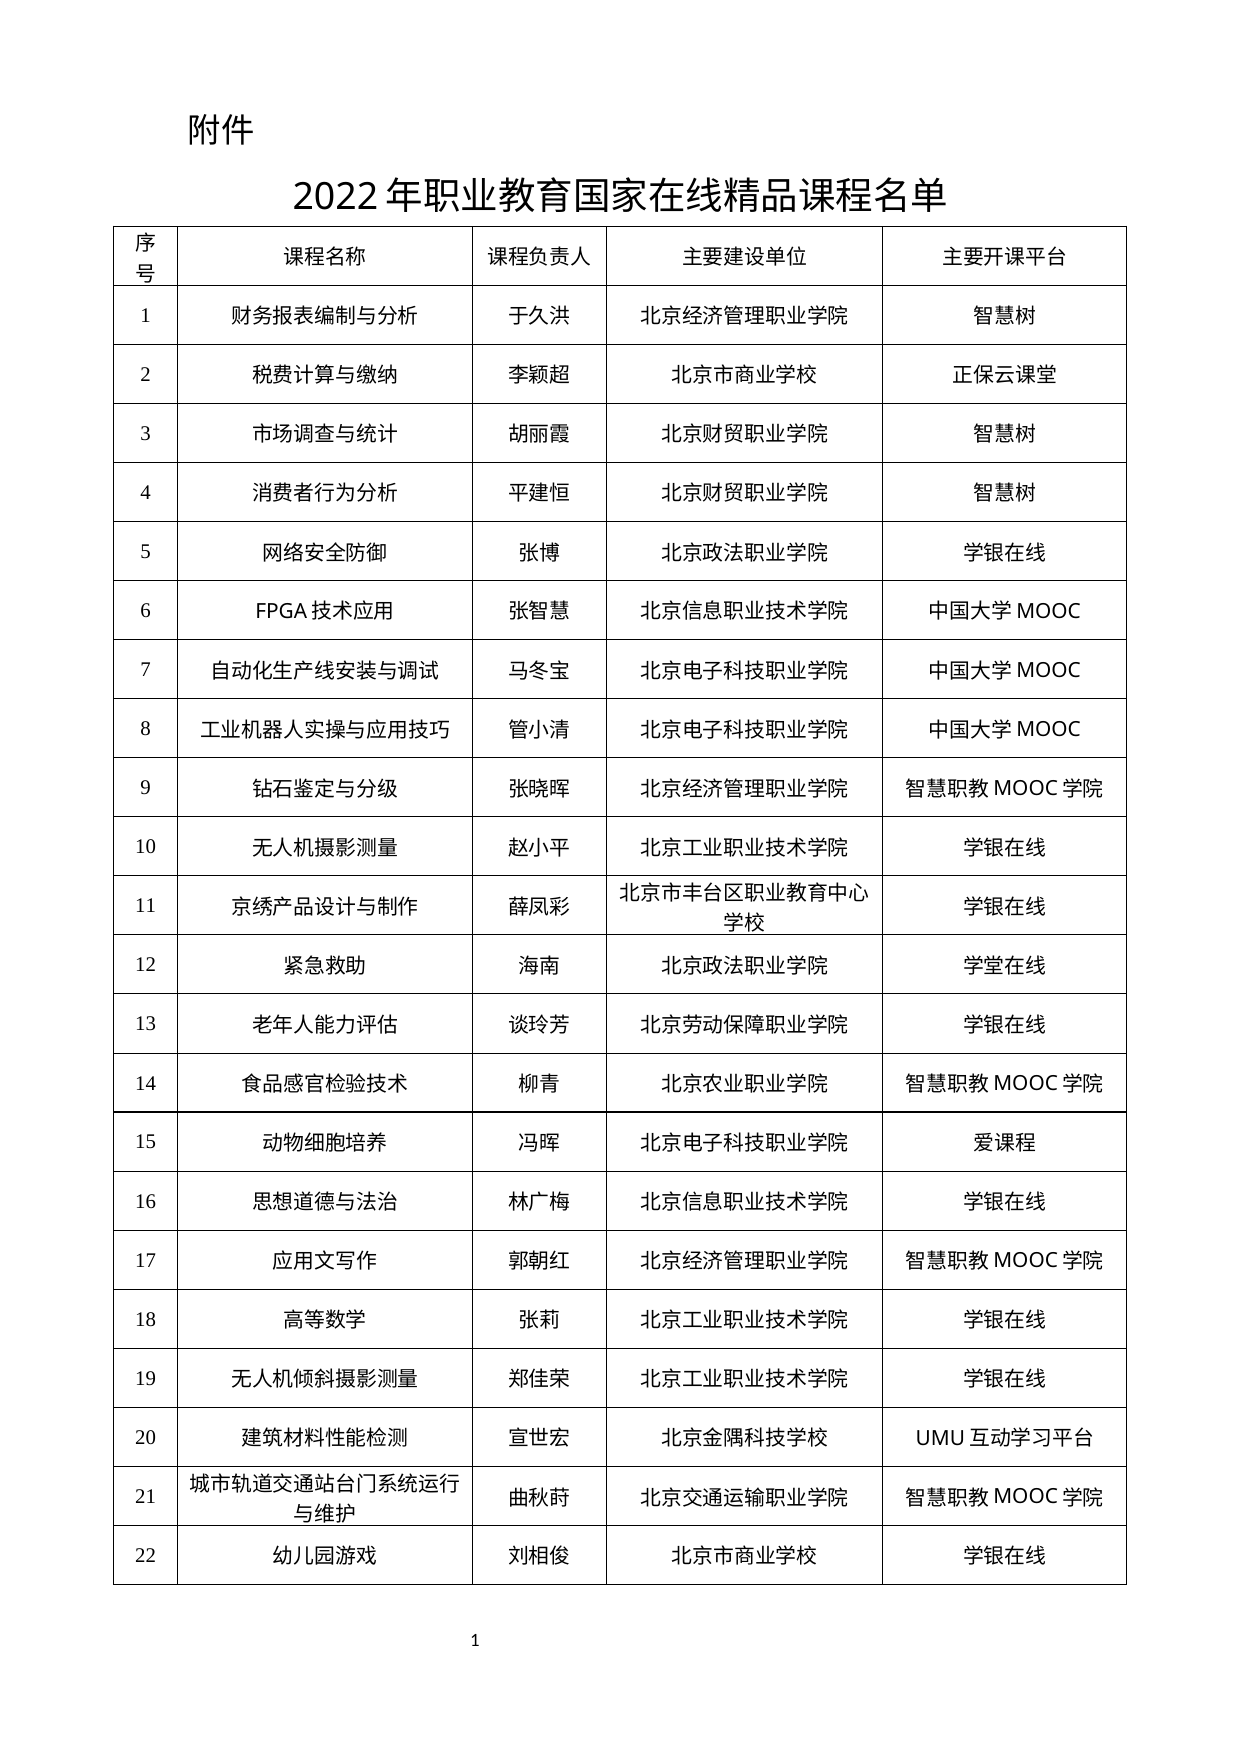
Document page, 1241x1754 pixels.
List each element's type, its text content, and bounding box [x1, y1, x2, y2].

table_cell 林广梅 [473, 1172, 606, 1229]
table_cell 1 [114, 286, 177, 344]
table_cell 食品感官检验技术 [178, 1054, 472, 1111]
table_cell 智慧树 [883, 286, 1126, 344]
table_cell 学银在线 [883, 1290, 1126, 1348]
table_cell 北京市丰台区职业教育中心学校 [607, 876, 882, 934]
table_cell 北京电子科技职业学院 [607, 640, 882, 698]
table_cell 6 [114, 581, 177, 639]
table_cell 12 [114, 935, 177, 993]
table_cell 5 [114, 522, 177, 580]
table_cell 紧急救助 [178, 935, 472, 993]
table_cell 智慧职教MOOC学院 [883, 1054, 1126, 1111]
table_cell 13 [114, 994, 177, 1052]
table_cell 学银在线 [883, 1526, 1126, 1584]
table_cell 北京金隅科技学校 [607, 1408, 882, 1466]
table_cell 北京财贸职业学院 [607, 404, 882, 462]
table_cell 郑佳荣 [473, 1349, 606, 1407]
table_cell 20 [114, 1408, 177, 1466]
table_cell 北京财贸职业学院 [607, 463, 882, 521]
table_cell 高等数学 [178, 1290, 472, 1348]
table_cell 智慧树 [883, 404, 1126, 462]
table_cell 钻石鉴定与分级 [178, 758, 472, 816]
table_cell 中国大学MOOC [883, 581, 1126, 639]
table_cell 9 [114, 758, 177, 816]
table_cell 北京农业职业学院 [607, 1054, 882, 1111]
table_cell 财务报表编制与分析 [178, 286, 472, 344]
table_cell 谈玲芳 [473, 994, 606, 1052]
table_cell 学银在线 [883, 817, 1126, 875]
table_cell 北京市商业学校 [607, 1526, 882, 1584]
table_cell 冯晖 [473, 1113, 606, 1171]
table_cell 爱课程 [883, 1113, 1126, 1171]
table_cell 马冬宝 [473, 640, 606, 698]
table_cell 中国大学MOOC [883, 640, 1126, 698]
table_cell 北京劳动保障职业学院 [607, 994, 882, 1052]
table_cell FPGA技术应用 [178, 581, 472, 639]
table_cell 张晓晖 [473, 758, 606, 816]
table_cell 7 [114, 640, 177, 698]
table_cell 建筑材料性能检测 [178, 1408, 472, 1466]
table_cell 北京工业职业技术学院 [607, 817, 882, 875]
table_cell 张智慧 [473, 581, 606, 639]
table_header 序号 [114, 227, 177, 284]
table_cell 北京经济管理职业学院 [607, 286, 882, 344]
table_cell 张博 [473, 522, 606, 580]
table_cell 学银在线 [883, 1172, 1126, 1229]
table_cell 平建恒 [473, 463, 606, 521]
table_cell 郭朝红 [473, 1231, 606, 1289]
table_cell 北京信息职业技术学院 [607, 581, 882, 639]
table_cell 无人机倾斜摄影测量 [178, 1349, 472, 1407]
table_cell 3 [114, 404, 177, 462]
table_cell 学堂在线 [883, 935, 1126, 993]
table_cell 北京市商业学校 [607, 345, 882, 403]
table_cell 消费者行为分析 [178, 463, 472, 521]
table_cell 19 [114, 1349, 177, 1407]
table_cell 管小清 [473, 699, 606, 757]
text 2022年职业教育国家在线精品课程名单 [187, 161, 1053, 226]
table_cell 学银在线 [883, 1349, 1126, 1407]
table_cell 刘相俊 [473, 1526, 606, 1584]
table_cell 胡丽霞 [473, 404, 606, 462]
table_cell 京绣产品设计与制作 [178, 876, 472, 934]
table_cell 思想道德与法治 [178, 1172, 472, 1229]
table_cell 柳青 [473, 1054, 606, 1111]
table_cell 北京经济管理职业学院 [607, 758, 882, 816]
table_cell 北京工业职业技术学院 [607, 1290, 882, 1348]
table_cell 14 [114, 1054, 177, 1111]
table_cell 张莉 [473, 1290, 606, 1348]
table_header 主要开课平台 [883, 227, 1126, 284]
table_cell 8 [114, 699, 177, 757]
table_cell 城市轨道交通站台门系统运行与维护 [178, 1467, 472, 1525]
table_cell 工业机器人实操与应用技巧 [178, 699, 472, 757]
table_cell 赵小平 [473, 817, 606, 875]
table_cell 薛凤彩 [473, 876, 606, 934]
table_cell 智慧职教MOOC学院 [883, 758, 1126, 816]
table_cell 北京电子科技职业学院 [607, 699, 882, 757]
table_cell 智慧树 [883, 463, 1126, 521]
table_cell 于久洪 [473, 286, 606, 344]
table_cell 北京交通运输职业学院 [607, 1467, 882, 1525]
table_cell 老年人能力评估 [178, 994, 472, 1052]
table_cell 北京经济管理职业学院 [607, 1231, 882, 1289]
table_cell 学银在线 [883, 994, 1126, 1052]
table_cell 北京工业职业技术学院 [607, 1349, 882, 1407]
table_cell 2 [114, 345, 177, 403]
table_cell 22 [114, 1526, 177, 1584]
table_cell 学银在线 [883, 522, 1126, 580]
table_cell 中国大学MOOC [883, 699, 1126, 757]
table_cell 市场调查与统计 [178, 404, 472, 462]
table_cell 17 [114, 1231, 177, 1289]
table_cell 幼儿园游戏 [178, 1526, 472, 1584]
table_cell 北京政法职业学院 [607, 935, 882, 993]
table_cell 正保云课堂 [883, 345, 1126, 403]
table_cell 无人机摄影测量 [178, 817, 472, 875]
table_cell 北京电子科技职业学院 [607, 1113, 882, 1171]
table_cell 21 [114, 1467, 177, 1525]
table_header 课程名称 [178, 227, 472, 284]
table_cell 税费计算与缴纳 [178, 345, 472, 403]
table_header 主要建设单位 [607, 227, 882, 284]
table_cell 10 [114, 817, 177, 875]
table_cell UMU互动学习平台 [883, 1408, 1126, 1466]
table_header 课程负责人 [473, 227, 606, 284]
table_cell 4 [114, 463, 177, 521]
table_cell 动物细胞培养 [178, 1113, 472, 1171]
table_cell 11 [114, 876, 177, 934]
text 附件 [187, 96, 1053, 161]
table_cell 应用文写作 [178, 1231, 472, 1289]
table_cell 李颖超 [473, 345, 606, 403]
table_cell 海南 [473, 935, 606, 993]
table_cell 学银在线 [883, 876, 1126, 934]
table_cell 智慧职教MOOC学院 [883, 1467, 1126, 1525]
table_cell 智慧职教MOOC学院 [883, 1231, 1126, 1289]
table_cell 自动化生产线安装与调试 [178, 640, 472, 698]
table_cell 宣世宏 [473, 1408, 606, 1466]
table_cell 16 [114, 1172, 177, 1229]
table_cell 北京政法职业学院 [607, 522, 882, 580]
table_cell 曲秋莳 [473, 1467, 606, 1525]
table_cell 18 [114, 1290, 177, 1348]
table_cell 15 [114, 1113, 177, 1171]
table_cell 网络安全防御 [178, 522, 472, 580]
table_cell 北京信息职业技术学院 [607, 1172, 882, 1229]
